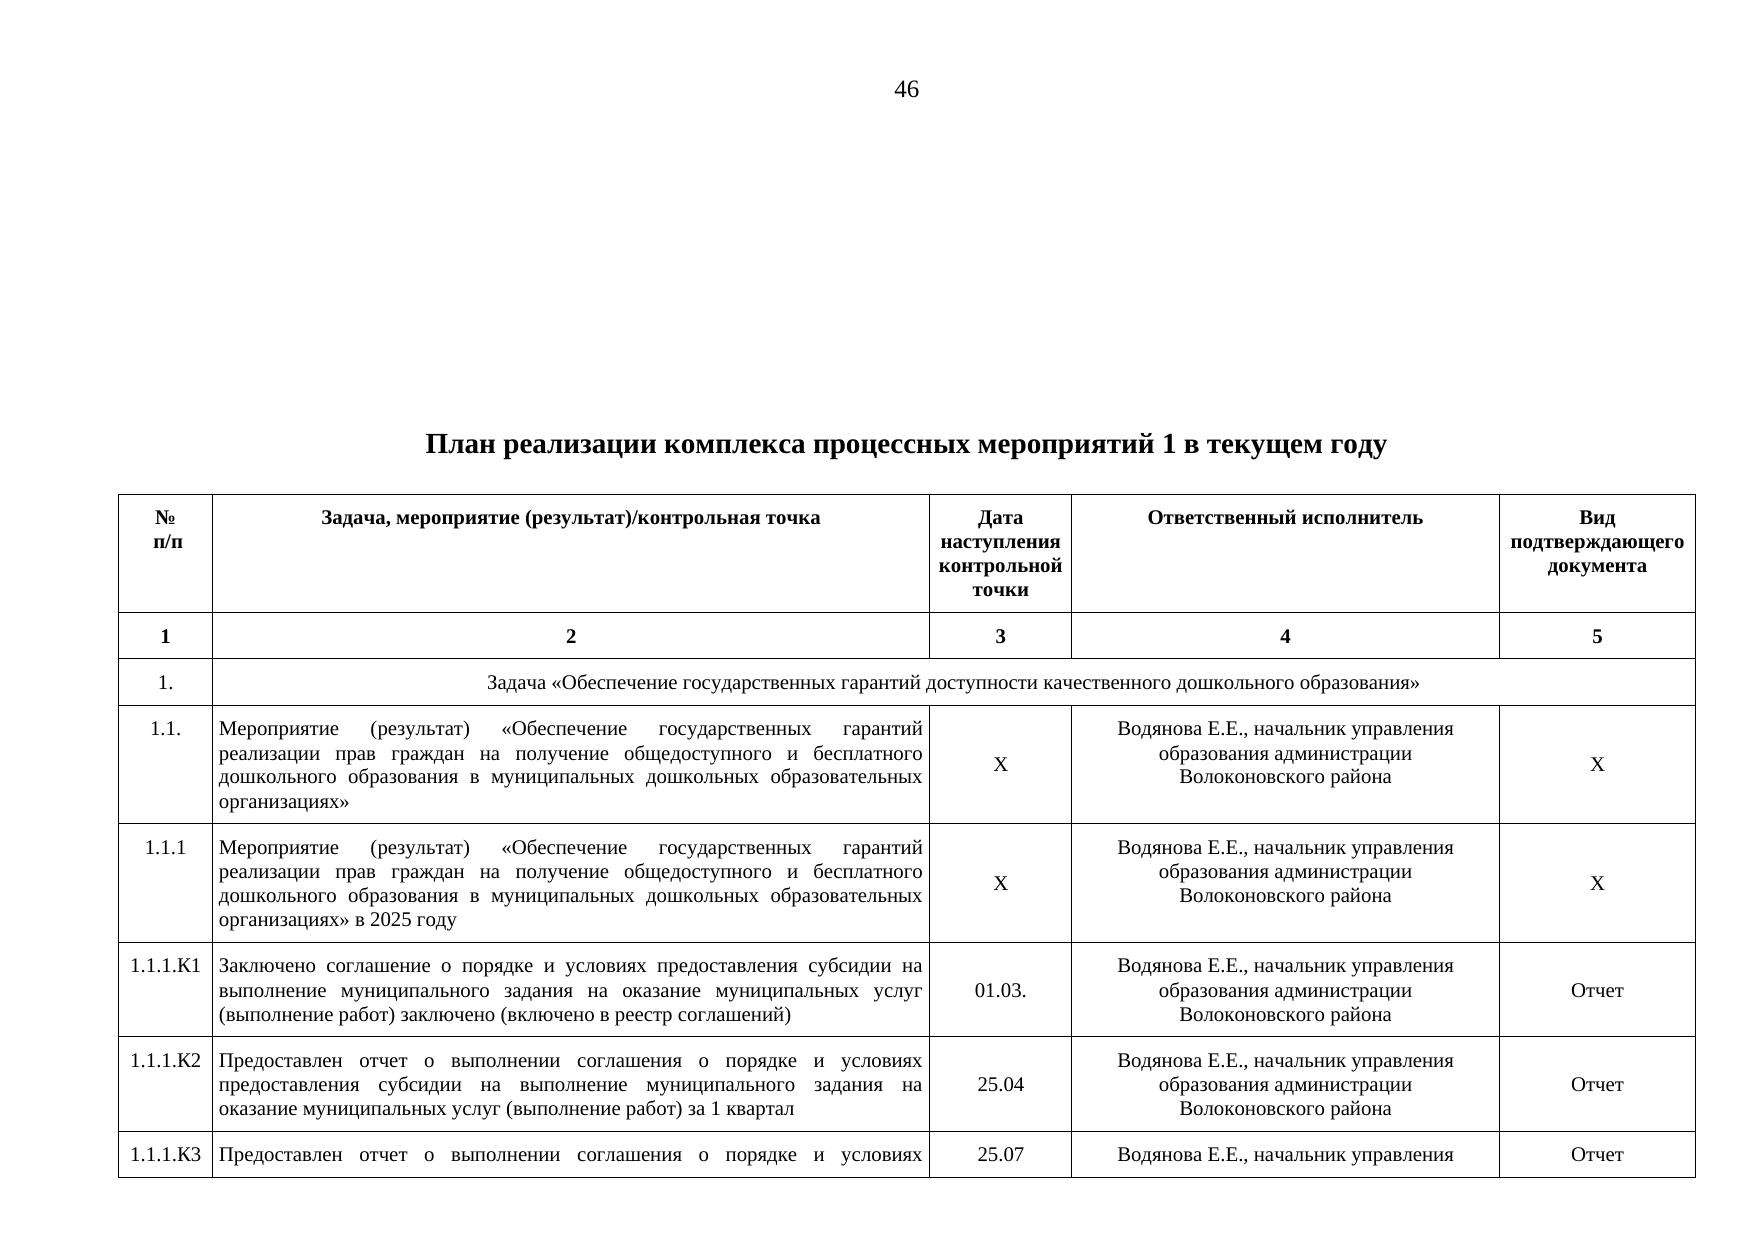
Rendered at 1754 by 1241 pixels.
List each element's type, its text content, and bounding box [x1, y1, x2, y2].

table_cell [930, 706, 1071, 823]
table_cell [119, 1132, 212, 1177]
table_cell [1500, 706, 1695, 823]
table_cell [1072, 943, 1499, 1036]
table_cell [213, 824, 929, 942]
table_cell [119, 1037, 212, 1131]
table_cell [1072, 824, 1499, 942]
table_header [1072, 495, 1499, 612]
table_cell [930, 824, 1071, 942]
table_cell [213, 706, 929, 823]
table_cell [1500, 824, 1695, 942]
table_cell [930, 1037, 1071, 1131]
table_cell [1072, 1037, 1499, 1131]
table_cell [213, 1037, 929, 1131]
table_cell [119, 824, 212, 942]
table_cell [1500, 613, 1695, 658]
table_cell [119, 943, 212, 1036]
title План реализации комплекса процессных мероприятий 1 в текущем году [118, 426, 1695, 460]
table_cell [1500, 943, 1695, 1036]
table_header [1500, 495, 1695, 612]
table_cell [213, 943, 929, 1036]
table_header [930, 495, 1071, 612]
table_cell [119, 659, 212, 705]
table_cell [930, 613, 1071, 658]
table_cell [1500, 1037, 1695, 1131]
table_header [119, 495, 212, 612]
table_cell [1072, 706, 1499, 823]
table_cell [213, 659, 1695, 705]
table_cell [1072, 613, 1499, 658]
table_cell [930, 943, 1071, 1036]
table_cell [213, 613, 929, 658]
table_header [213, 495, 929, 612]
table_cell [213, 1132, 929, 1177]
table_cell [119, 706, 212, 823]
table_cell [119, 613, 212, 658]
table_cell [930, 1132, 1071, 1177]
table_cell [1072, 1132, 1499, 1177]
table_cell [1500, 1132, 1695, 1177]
